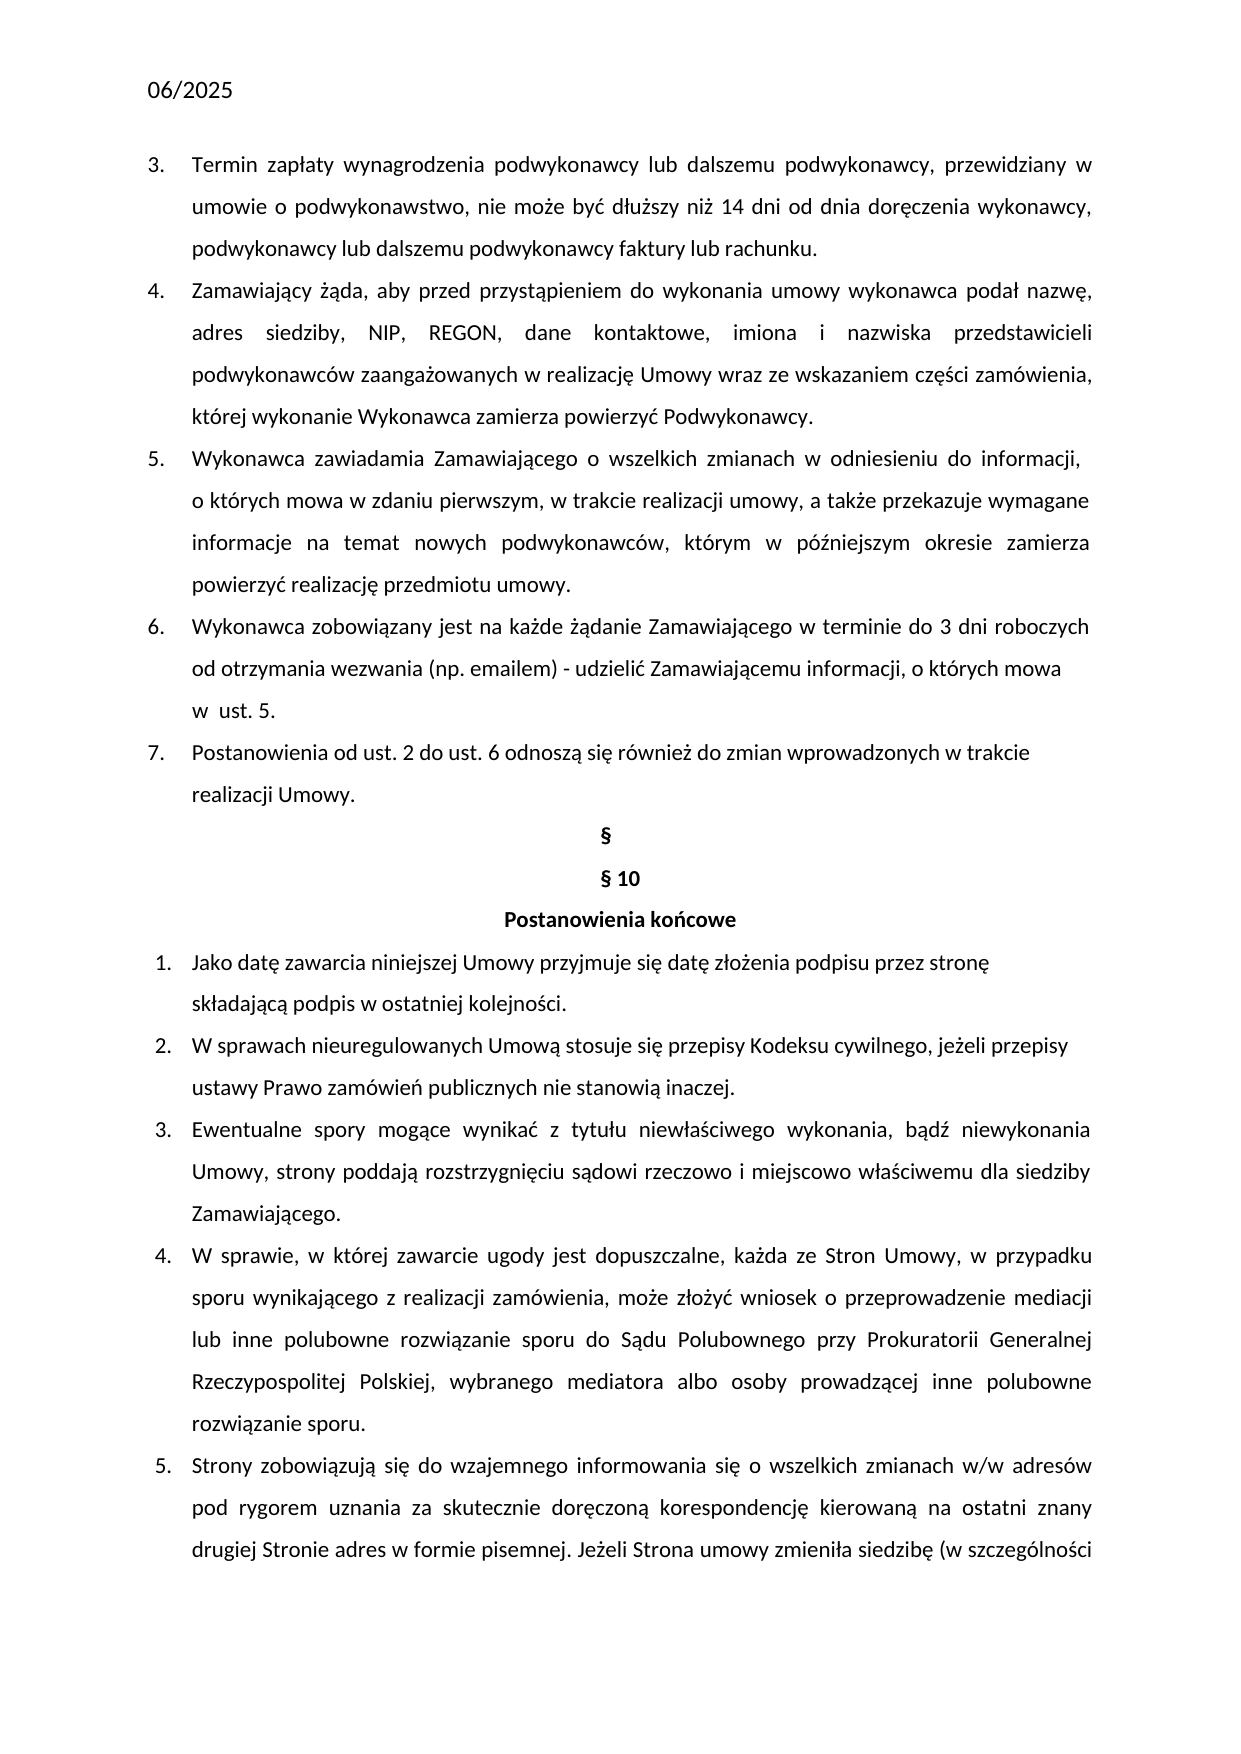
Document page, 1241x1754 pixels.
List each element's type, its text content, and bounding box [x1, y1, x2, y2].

list W sprawie, w której zawarcie ugody jest dopuszczalne, każda ze Stron Umowy, w przypadku sporu wynikającego z realizacji zamówienia, może złożyć wniosek o przeprowadzenie mediacji lub inne polubowne rozwiązanie sporu do Sądu Polubownego przy Prokuratorii Generalnej Rzeczypospolitej Polskiej, wybranego mediatora albo osoby prowadzącej inne polubowne rozwiązanie sporu. [154, 1241, 1094, 1437]
list Ewentualne spory mogące wynikać z tytułu niewłaściwego wykonania, bądź niewykonania Umowy, strony poddają rozstrzygnięciu sądowi rzeczowo i miejscowo właściwemu dla siedziby Zamawiającego. [154, 1116, 1092, 1227]
list W sprawach nieuregulowanych Umową stosuje się przepisy Kodeksu cywilnego, jeżeli przepisy ustawy Prawo zamówień publicznych nie stanowią inaczej. [154, 1032, 1094, 1102]
text Postanowienia końcowe [504, 906, 1094, 934]
list Postanowienia od ust. 2 do ust. 6 odnoszą się również do zmian wprowadzonych w trakcie realizacji Umowy. [147, 738, 1092, 808]
list Wykonawca zobowiązany jest na każde żądanie Zamawiającego w terminie do 3 dni roboczych od otrzymania wezwania (np. emailem) - udzielić Zamawiającemu informacji, o których mowa [147, 612, 1092, 682]
list Wykonawca zawiadamia Zamawiającego o wszelkich zmianach w odniesieniu do informacji, o których mowa w zdaniu pierwszym, w trakcie realizacji umowy, a także przekazuje wymagane informacje na temat nowych podwykonawców, którym w późniejszym okresie zamierza powierzyć realizację przedmiotu umowy. [147, 444, 1092, 598]
list 10 [600, 864, 1094, 892]
list Zamawiający żąda, aby przed przystąpieniem do wykonania umowy wykonawca podał nazwę, adres siedziby, NIP, REGON, dane kontaktowe, imiona i nazwiska przedstawicieli podwykonawców zaangażowanych w realizację Umowy wraz ze wskazaniem części zamówienia, której wykonanie Wykonawca zamierza powierzyć Podwykonawcy. [147, 276, 1094, 430]
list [154, 1451, 1094, 1563]
list Termin zapłaty wynagrodzenia podwykonawcy lub dalszemu podwykonawcy, przewidziany w umowie o podwykonawstwo, nie może być dłuższy niż 14 dni od dnia doręczenia wykonawcy, podwykonawcy lub dalszemu podwykonawcy faktury lub rachunku. [147, 150, 1094, 262]
list ust. 5. [192, 696, 1094, 724]
list Jako datę zawarcia niniejszej Umowy przyjmuje się datę złożenia podpisu przez stronę składającą podpis w ostatniej kolejności. [154, 948, 1092, 1018]
